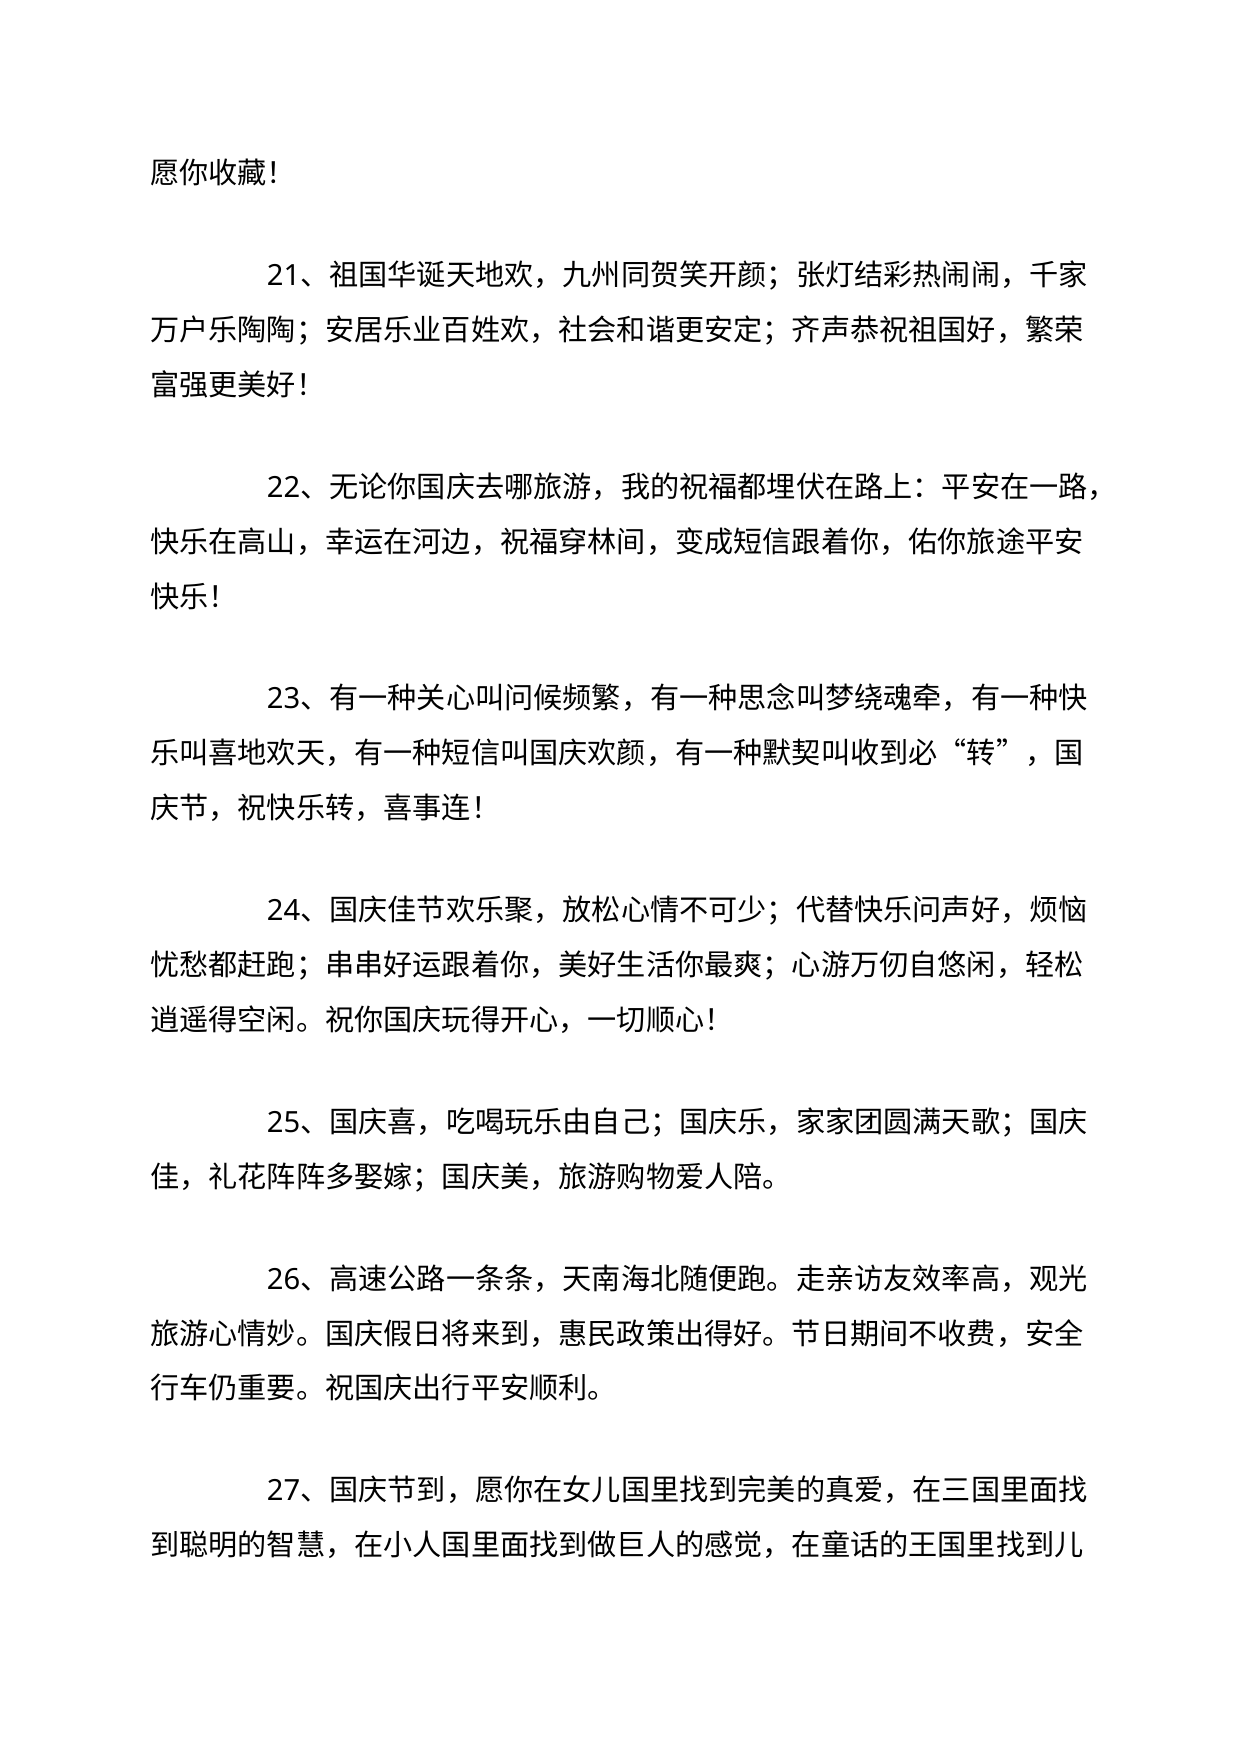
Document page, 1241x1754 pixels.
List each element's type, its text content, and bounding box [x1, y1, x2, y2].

text 25、国庆喜，吃喝玩乐由自己；国庆乐，家家团圆满天歌；国庆佳，礼花阵阵多娶嫁；国庆美，旅游购物爱人陪。 [150, 1098, 1090, 1196]
text 23、有一种关心叫问候频繁，有一种思念叫梦绕魂牵，有一种快乐叫喜地欢天，有一种短信叫国庆欢颜，有一种默契叫收到必“转”，国庆节，祝快乐转，喜事连！ [150, 675, 1090, 827]
text 26、高速公路一条条，天南海北随便跑。走亲访友效率高，观光旅游心情妙。国庆假日将来到，惠民政策出得好。节日期间不收费，安全行车仍重要。祝国庆出行平安顺利。 [150, 1255, 1090, 1407]
text 22、无论你国庆去哪旅游，我的祝福都埋伏在路上：平安在一路，快乐在高山，幸运在河边，祝福穿林间，变成短信跟着你，佑你旅途平安快乐！ [150, 463, 1090, 616]
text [150, 1467, 1090, 1564]
text 21、祖国华诞天地欢，九州同贺笑开颜；张灯结彩热闹闹，千家万户乐陶陶；安居乐业百姓欢，社会和谐更安定；齐声恭祝祖国好，繁荣富强更美好！ [150, 252, 1090, 404]
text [150, 150, 1090, 192]
text 24、国庆佳节欢乐聚，放松心情不可少；代替快乐问声好，烦恼忧愁都赶跑；串串好运跟着你，美好生活你最爽；心游万仞自悠闲，轻松逍遥得空闲。祝你国庆玩得开心，一切顺心！ [150, 887, 1090, 1039]
